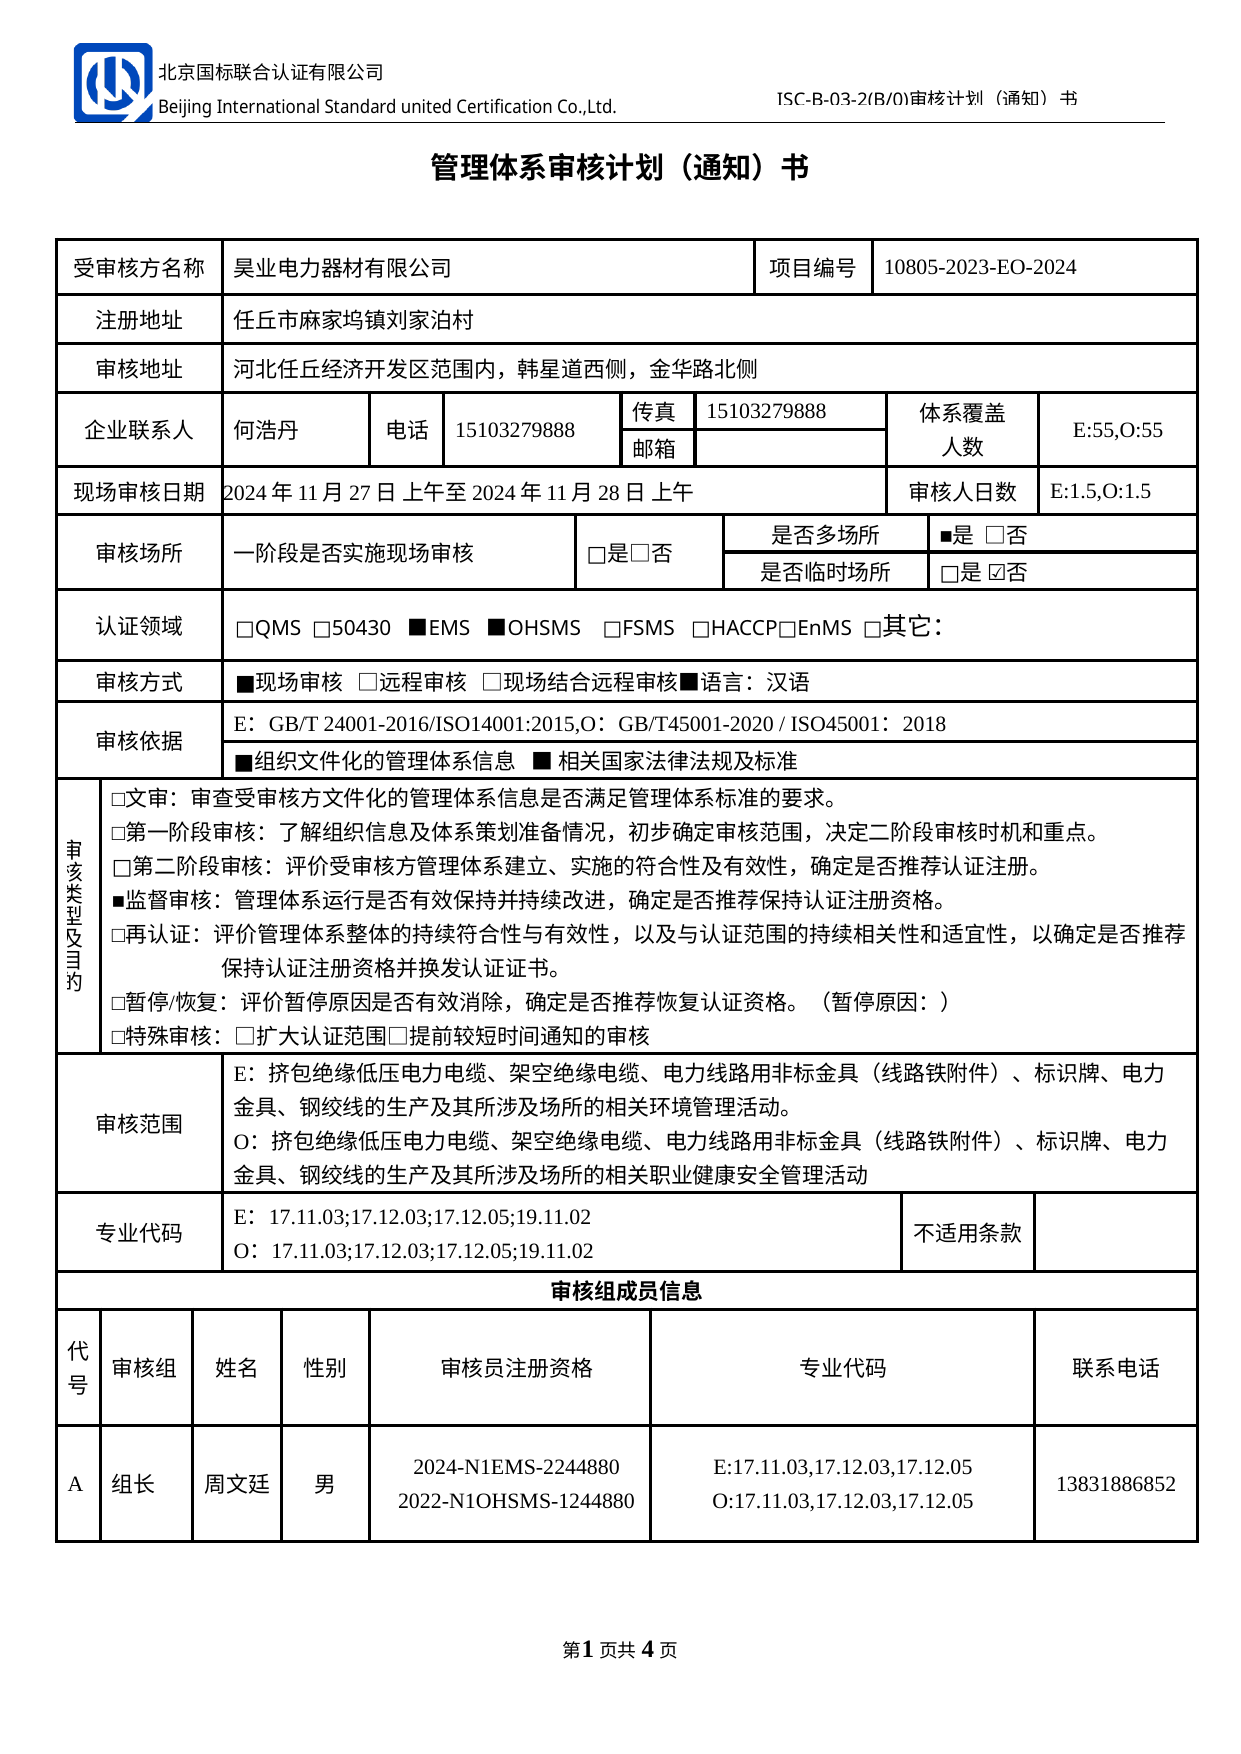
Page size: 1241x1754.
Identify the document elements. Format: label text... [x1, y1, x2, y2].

table_header 10805-2023-EO-2024 [874, 241, 1196, 293]
table_cell 河北任丘经济开发区范围内，韩星道西侧，金华路北侧 [224, 345, 1196, 391]
table_cell 专业代码 [58, 1194, 221, 1269]
table_cell 任丘市麻家坞镇刘家泊村 [224, 296, 1196, 342]
table_cell 13831886852 [1036, 1427, 1196, 1540]
table_cell 审核范围 [58, 1055, 221, 1191]
picture [73, 43, 153, 123]
table_cell 不适用条款 [903, 1194, 1033, 1269]
table_cell E：挤包绝缘低压电力电缆、架空绝缘电缆、电力线路用非标金具（线路铁附件）、标识牌、电力金具、钢绞线的生产及其所涉及场所的相关环境管理活动。 O：挤包绝缘低压电力电缆、架空绝缘电缆、电力线路用非标金具（线路铁附件）、标识牌、电力金具、钢绞线的生产及其所涉及场所的相关职业健康安全管理活动 [224, 1055, 1196, 1191]
table_cell E:55,O:55 [1040, 394, 1196, 465]
table_cell 传真 [623, 394, 693, 428]
table_cell ■是 □否 [930, 516, 1196, 550]
table_cell 性别 [283, 1311, 368, 1424]
table_cell 审核类型及目的 [58, 780, 99, 1052]
table_cell 审核员注册资格 [371, 1311, 649, 1424]
table_cell 企业联系人 [58, 394, 221, 465]
table_cell A [58, 1427, 99, 1540]
table_cell 周文廷 [194, 1427, 280, 1540]
table_cell 一阶段是否实施现场审核 [224, 516, 574, 587]
table_cell [697, 431, 885, 465]
table_cell 专业代码 [652, 1311, 1033, 1424]
table_cell E：17.11.03;17.12.03;17.12.05;19.11.02 O：17.11.03;17.12.03;17.12.05;19.11.02 [224, 1194, 900, 1269]
table_cell E：GB/T 24001-2016/ISO14001:2015,O：GB/T45001-2020 / ISO45001：2018 [224, 703, 1196, 740]
table_cell 认证领域 [58, 591, 221, 658]
table_cell 男 [283, 1427, 368, 1540]
table_cell 审核人日数 [888, 468, 1037, 513]
table_cell 2024年11月27日 上午至2024年11月28日 上午 [224, 468, 885, 513]
table_cell 邮箱 [623, 431, 693, 465]
table_cell □文审：审查受审核方文件化的管理体系信息是否满足管理体系标准的要求。 □第一阶段审核：了解组织信息及体系策划准备情况，初步确定审核范围，决定二阶段审核时机和重点。 □第二阶段审核：评价受审核方管理体系建立、实施的符合性及有效性，确定是否推荐认证注册。 ■监督审核：管理体系运行是否有效保持并持续改进，确定是否推荐保持认证注册资格。 □再认证：评价管理体系整体的持续符合性与有效性，以及与认证范围的持续相关性和适宜性，以确定是否推荐保持认证注册资格并换发认证证书。 □暂停/恢复：评价暂停原因是否有效消除，确定是否推荐恢复认证资格。（暂停原因：） □特殊审核：□扩大认证范围□提前较短时间通知的审核 [102, 780, 1196, 1052]
table_header 昊业电力器材有限公司 [224, 241, 753, 293]
table_cell ■组织文件化的管理体系信息 ■ 相关国家法律法规及标准 [224, 743, 1196, 777]
table_cell 代号 [58, 1311, 99, 1424]
table_cell 审核组成员信息 [58, 1273, 1196, 1307]
table_cell 姓名 [194, 1311, 280, 1424]
table_cell 15103279888 [697, 394, 885, 428]
table_cell 2024-N1EMS-2244880 2022-N1OHSMS-1244880 [371, 1427, 649, 1540]
table_cell □是 ☑否 [930, 554, 1196, 587]
table_cell 审核方式 [58, 662, 221, 700]
table_cell □QMS □50430 ■EMS ■OHSMS □FSMS □HACCP□EnMS □其它： [224, 591, 1196, 658]
table_cell 何浩丹 [224, 394, 368, 465]
table_cell 是否临时场所 [725, 554, 927, 587]
table_cell E:17.11.03,17.12.03,17.12.05 O:17.11.03,17.12.03,17.12.05 [652, 1427, 1033, 1540]
table_cell E:1.5,O:1.5 [1040, 468, 1196, 513]
table_cell ■现场审核 □远程审核 □现场结合远程审核■语言：汉语 [224, 662, 1196, 700]
table_cell 注册地址 [58, 296, 221, 342]
table_cell 组长 [102, 1427, 191, 1540]
text 管理体系审核计划（通知）书 [75, 131, 1165, 199]
table_cell 审核场所 [58, 516, 221, 587]
table_cell 是否多场所 [725, 516, 927, 550]
table_header 项目编号 [756, 241, 871, 293]
table_cell 审核组 [102, 1311, 191, 1424]
table_cell 审核地址 [58, 345, 221, 391]
table_cell 现场审核日期 [58, 468, 221, 513]
table_cell 体系覆盖 人数 [888, 394, 1037, 465]
table_cell 电话 [371, 394, 442, 465]
table_header 受审核方名称 [58, 241, 221, 293]
table_cell [1036, 1194, 1196, 1269]
table_cell 联系电话 [1036, 1311, 1196, 1424]
table_cell 审核依据 [58, 703, 221, 777]
table_cell 15103279888 [445, 394, 619, 465]
table_cell □是□否 [577, 516, 722, 587]
